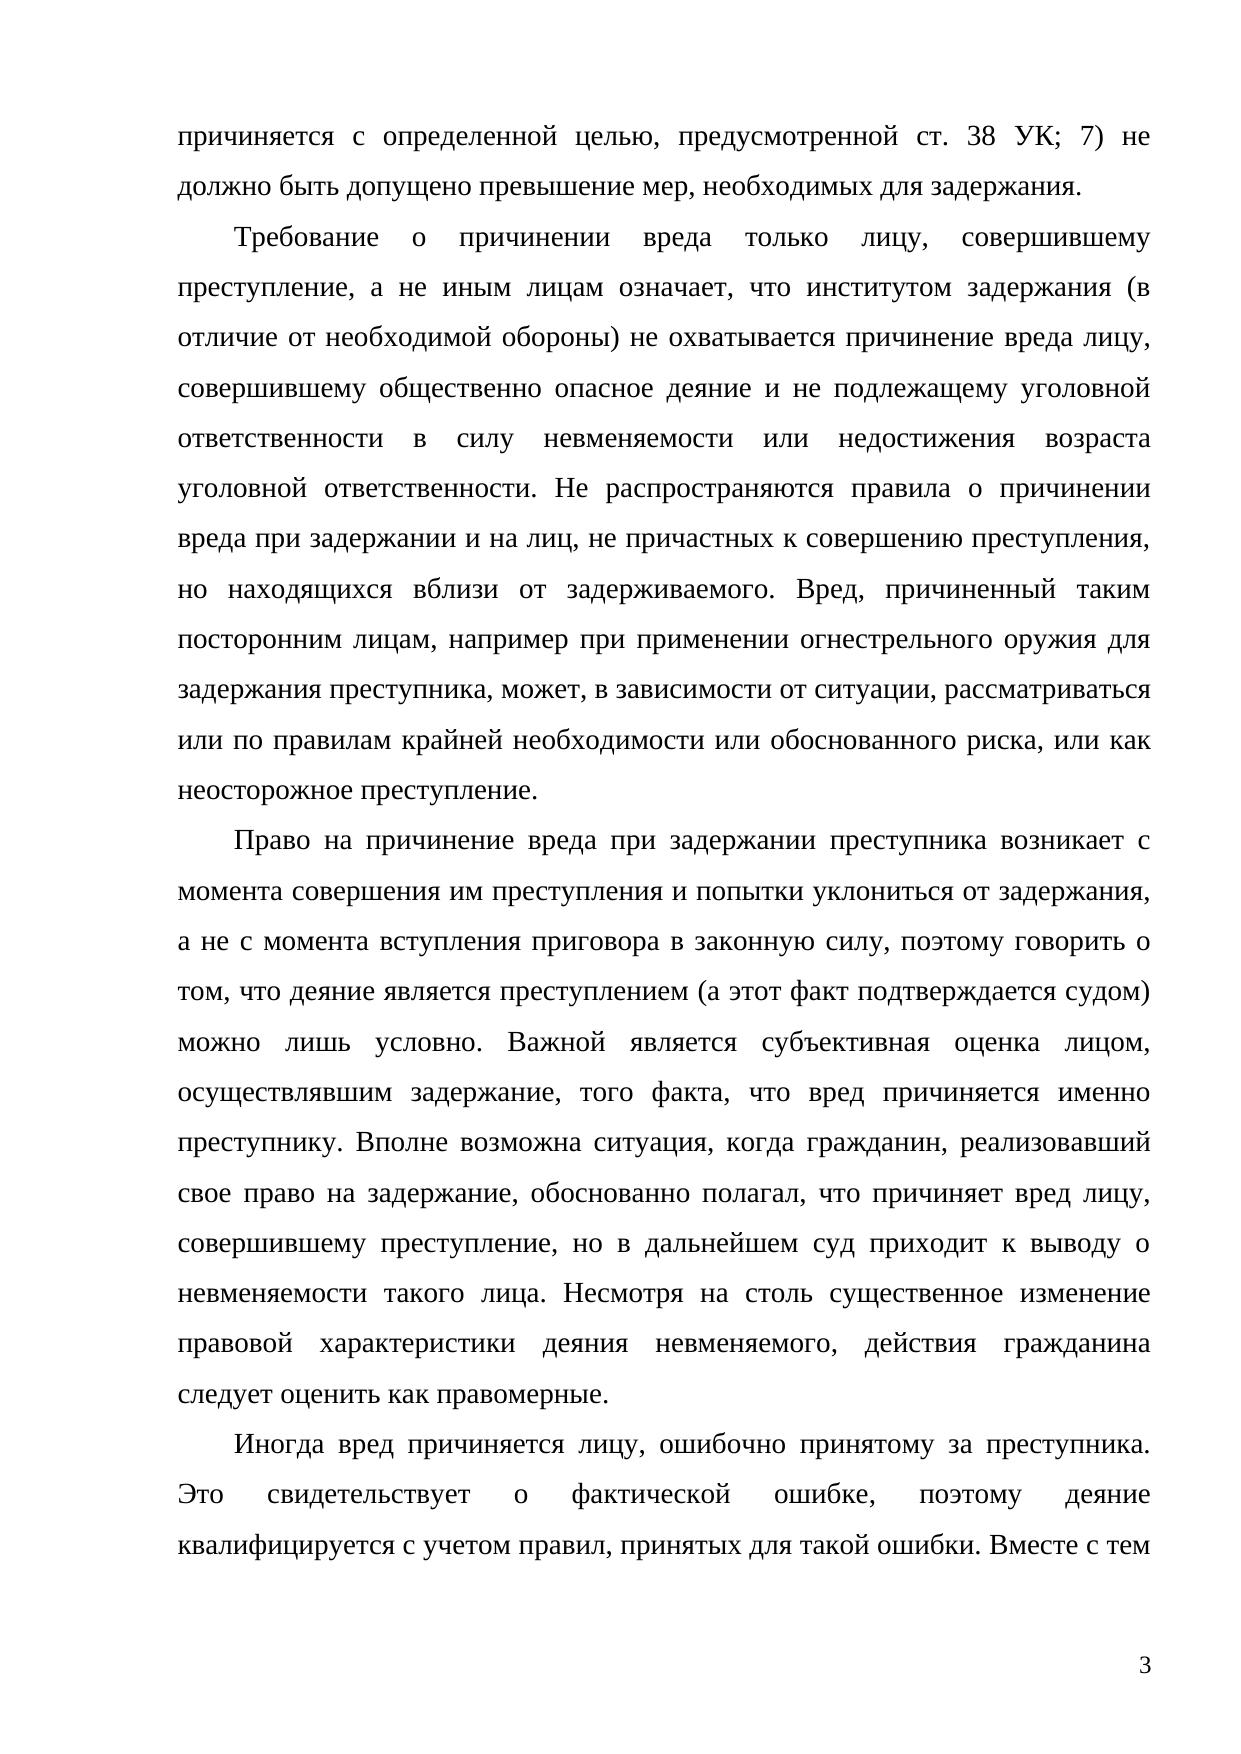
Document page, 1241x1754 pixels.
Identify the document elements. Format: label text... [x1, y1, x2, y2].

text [177, 1426, 1152, 1560]
text Требование о причинении вреда только лицу, совершившему преступление, а не иным лицам означает, что институтом задержания (в отличие от необходимой обороны) не охватывается причинение вреда лицу, совершившему общественно опасное деяние и не подлежащему уголовной ответственности в силу невменяемости или недостижения возраста уголовной ответственности. Не распространяются правила о причинении вреда при задержании и на лиц, не причастных к совершению преступления, но находящихся вблизи от задерживаемого. Вред, причиненный таким посторонним лицам, например при применении огнестрельного оружия для задержания преступника, может, в зависимости от ситуации, рассматриваться или по правилам крайней необходимости или обоснованного риска, или как неосторожное преступление. [177, 219, 1152, 806]
text Право на причинение вреда при задержании преступника возникает с момента совершения им преступления и попытки уклониться от задержания, а не с момента вступления приговора в законную силу, поэтому говорить о том, что деяние является преступлением (а этот факт подтверждается судом) можно лишь условно. Важной является субъективная оценка лицом, осуществлявшим задержание, того факта, что вред причиняется именно преступнику. Вполне возможна ситуация, когда гражданин, реализовавший свое право на задержание, обоснованно полагал, что причиняет вред лицу, совершившему преступление, но в дальнейшем суд приходит к выводу о невменяемости такого лица. Несмотря на столь существенное изменение правовой характеристики деяния невменяемого, действия гражданина следует оценить как правомерные. [177, 822, 1152, 1409]
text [177, 118, 1152, 202]
